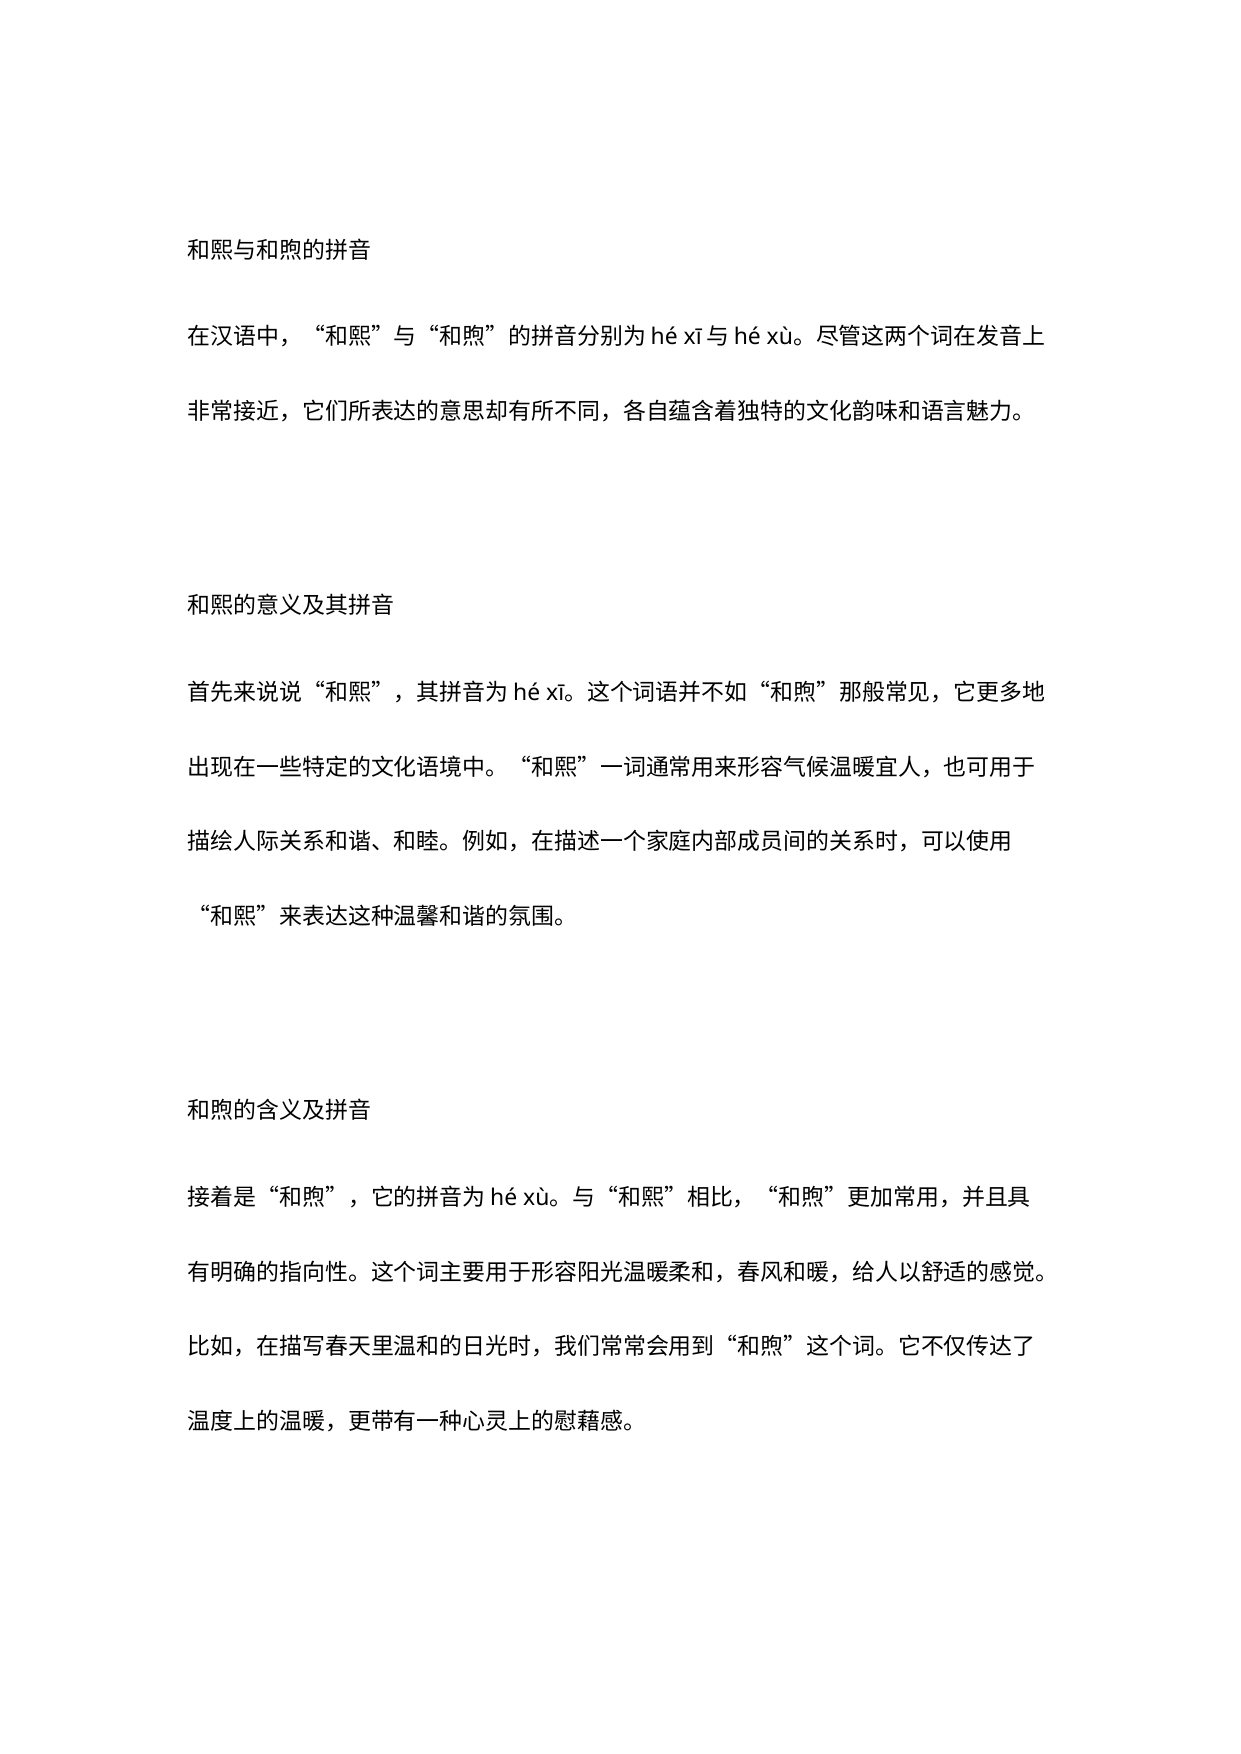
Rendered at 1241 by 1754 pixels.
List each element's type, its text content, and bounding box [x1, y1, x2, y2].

text 接着是“和煦”，它的拼音为hé xù。与“和熙”相比，“和煦”更加常用，并且具有明确的指向性。这个词主要用于形容阳光温暖柔和，春风和暖，给人以舒适的感觉。比如，在描写春天里温和的日光时，我们常常会用到“和煦”这个词。它不仅传达了温度上的温暖，更带有一种心灵上的慰藉感。 [187, 1163, 1053, 1452]
text 和煦的含义及拼音 [187, 1076, 1053, 1141]
text 和熙的意义及其拼音 [187, 571, 1053, 636]
text 首先来说说“和熙”，其拼音为hé xī。这个词语并不如“和煦”那般常见，它更多地出现在一些特定的文化语境中。“和熙”一词通常用来形容气候温暖宜人，也可用于描绘人际关系和谐、和睦。例如，在描述一个家庭内部成员间的关系时，可以使用“和熙”来表达这种温馨和谐的氛围。 [187, 658, 1053, 947]
text 和熙与和煦的拼音 [187, 216, 1053, 281]
text 在汉语中，“和熙”与“和煦”的拼音分别为hé xī与hé xù。尽管这两个词在发音上非常接近，它们所表达的意思却有所不同，各自蕴含着独特的文化韵味和语言魅力。 [187, 302, 1053, 442]
